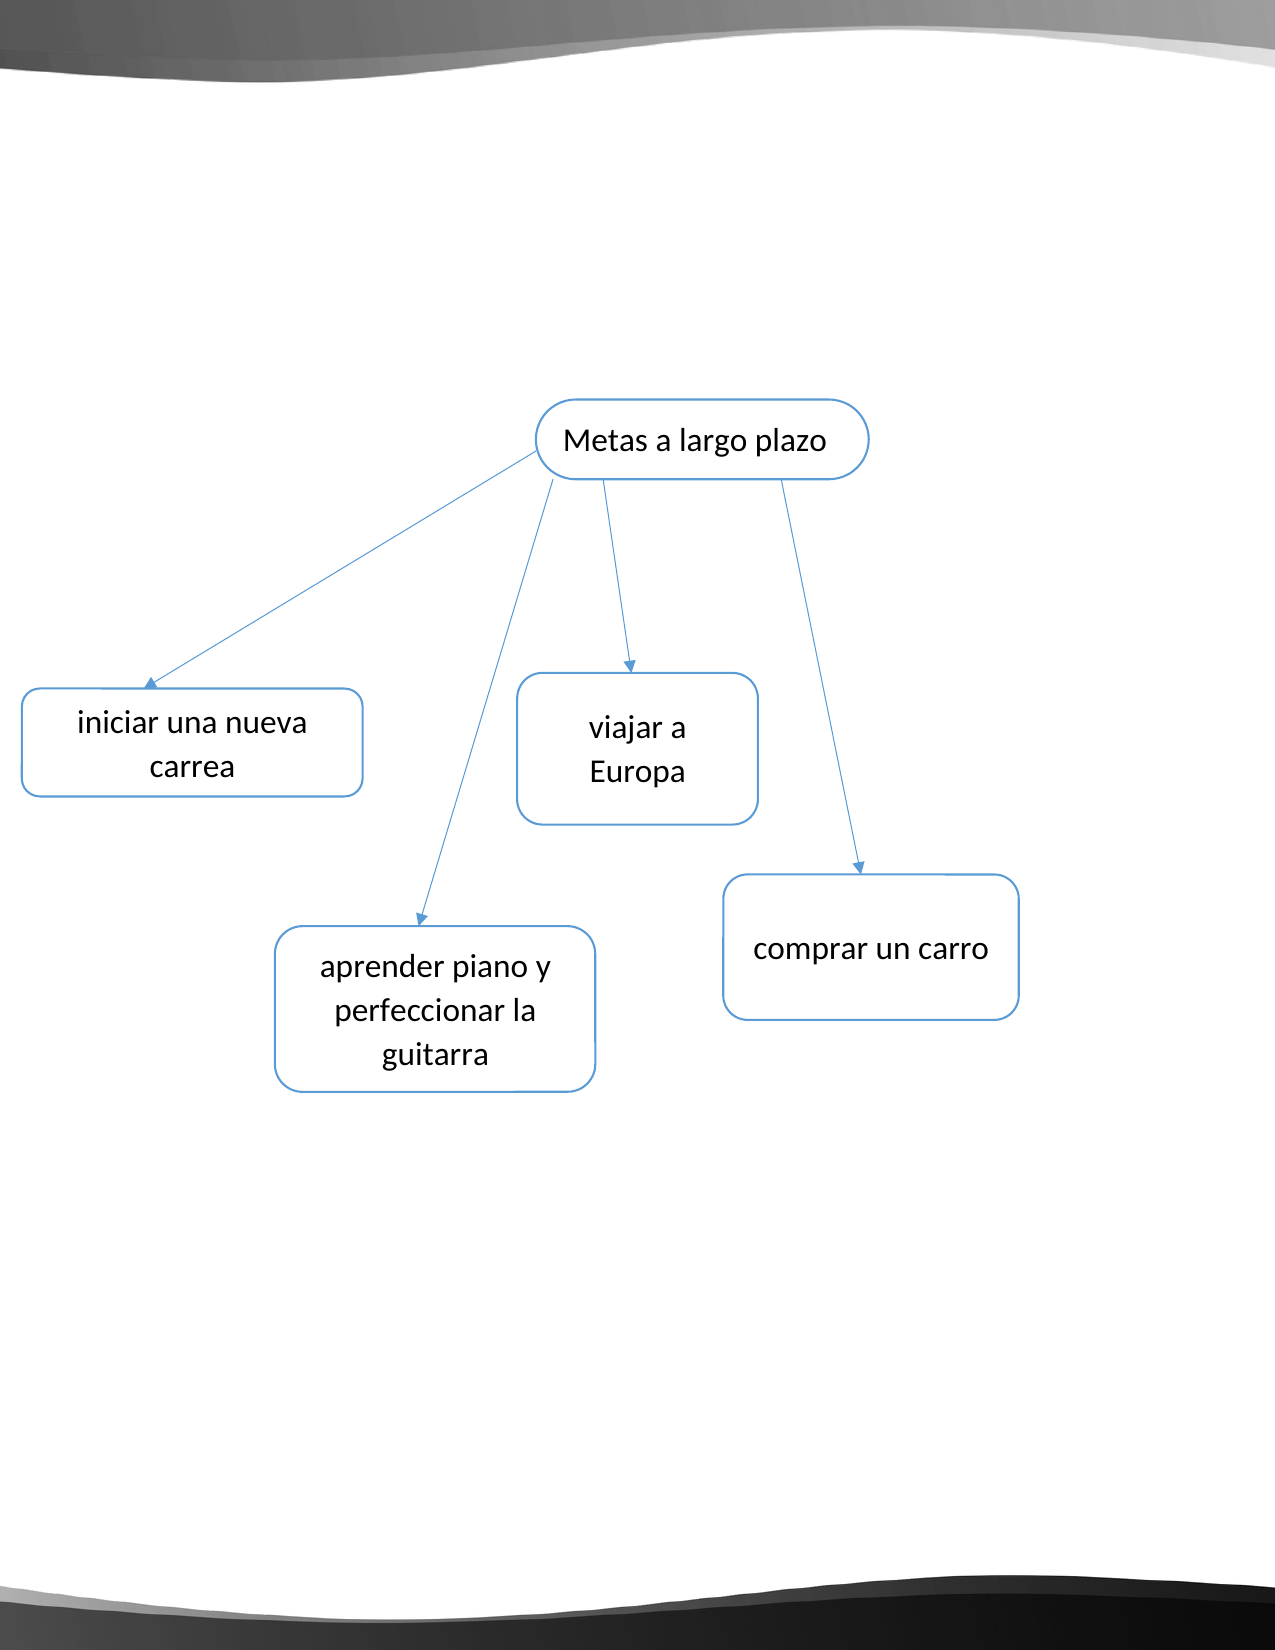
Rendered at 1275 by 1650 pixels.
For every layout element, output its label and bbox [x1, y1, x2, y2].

picture [0, 0, 1275, 265]
